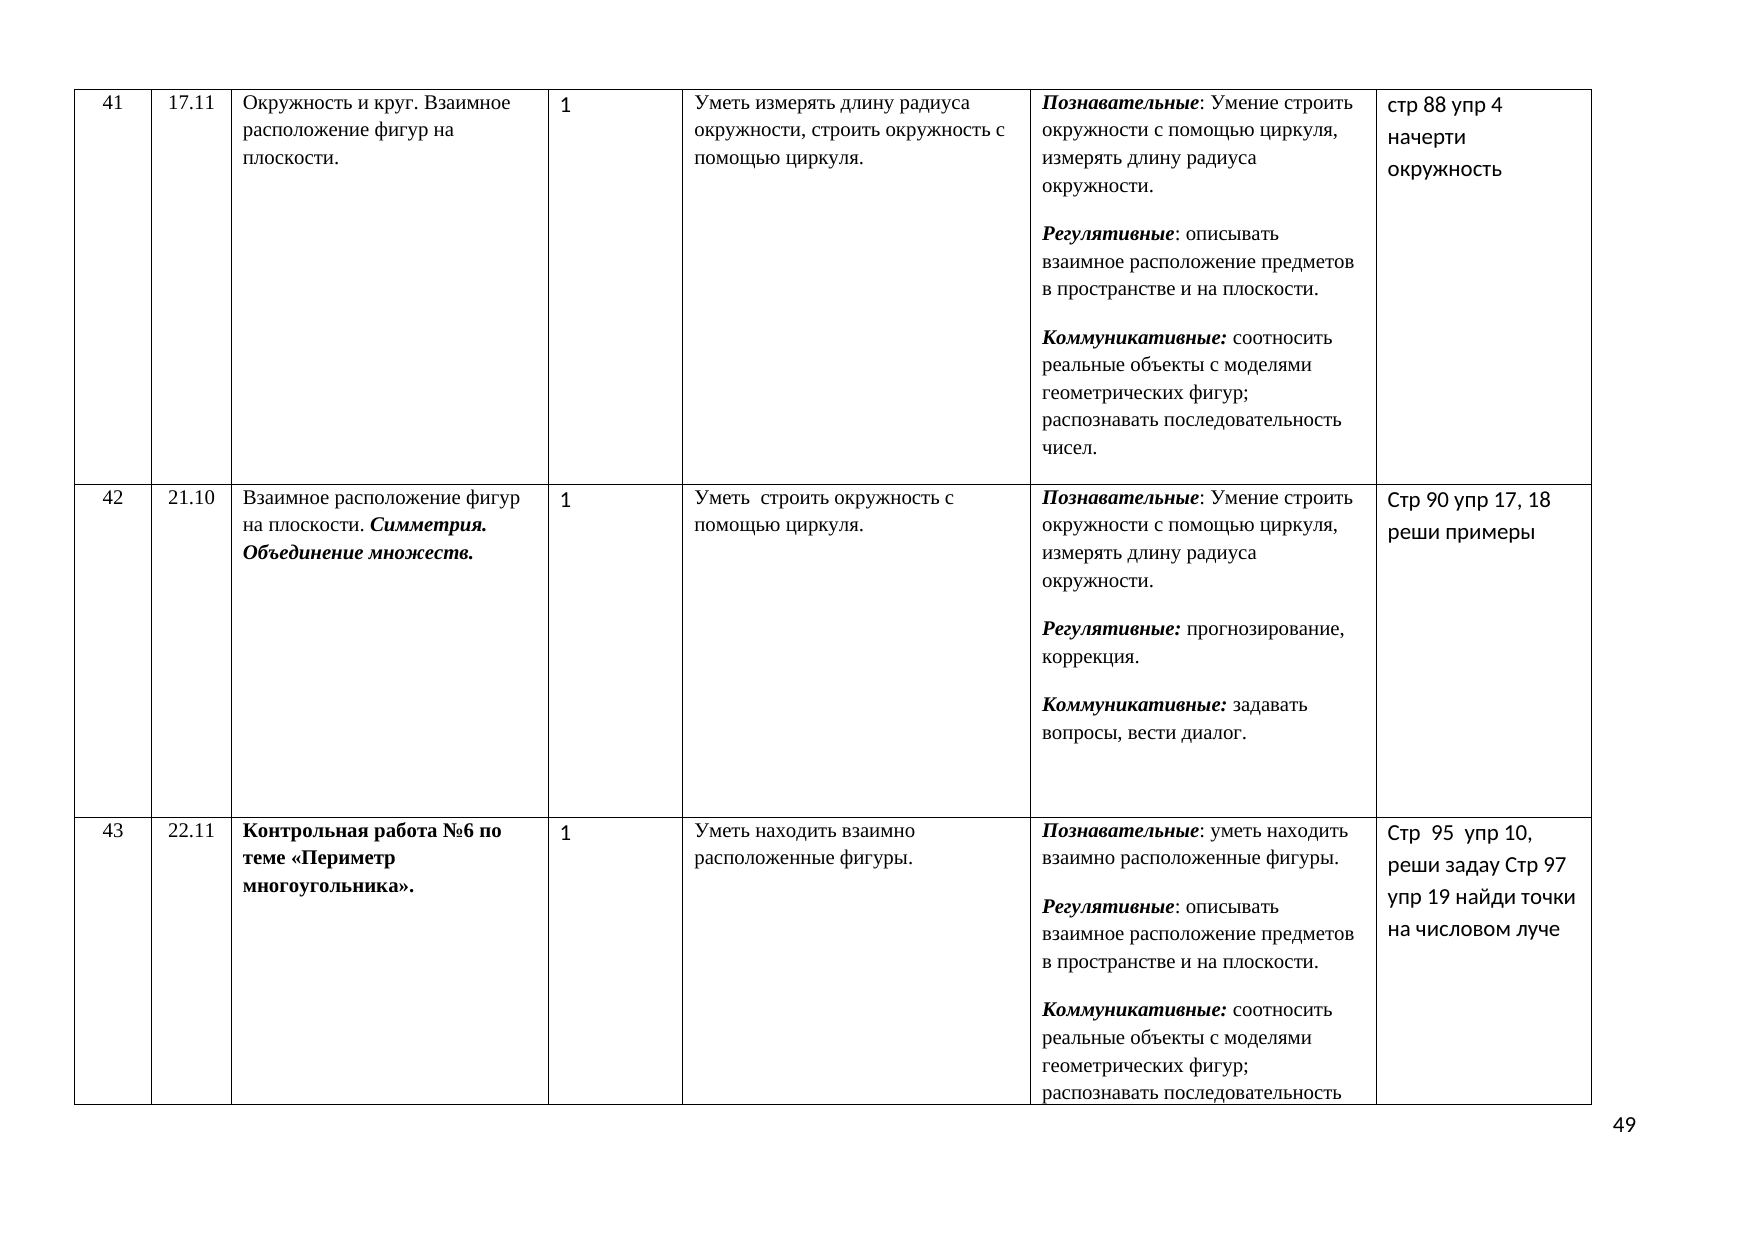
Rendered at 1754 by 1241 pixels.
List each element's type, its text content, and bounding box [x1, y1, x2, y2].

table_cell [1377, 818, 1591, 1104]
table_cell 41 [75, 90, 151, 484]
table_cell Стр 90 упр 17, 18 реши примеры [1377, 485, 1591, 817]
table_cell 1 [549, 90, 682, 484]
table_cell Уметь измерять длину радиуса окружности, строить окружность с помощью циркуля. [683, 90, 1030, 484]
table_cell 17.11 [152, 90, 231, 484]
table_cell 21.10 [152, 485, 231, 817]
table_cell 22.11 [152, 818, 231, 1104]
table_cell Взаимное расположение фигур на плоскости. Симметрия. Объединение множеств. [232, 485, 548, 817]
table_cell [1031, 90, 1376, 484]
table_cell Уметь строить окружность с помощью циркуля. [683, 485, 1030, 817]
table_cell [1031, 818, 1376, 1104]
table_cell 42 [75, 485, 151, 817]
table_cell Познавательные: Умение строить окружности с помощью циркуля, измерять длину радиуса окружности. Регулятивные: прогнозирование, коррекция. Коммуникативные: задавать вопросы, вести диалог. [1031, 485, 1376, 817]
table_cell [683, 818, 1030, 1104]
table_cell 43 [75, 818, 151, 1104]
table_cell стр 88 упр 4 начерти окружность [1377, 90, 1591, 484]
table_cell Окружность и круг. Взаимное расположение фигур на плоскости. [232, 90, 548, 484]
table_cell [232, 818, 548, 1104]
table_cell 1 [549, 485, 682, 817]
table_cell 1 [549, 818, 682, 1104]
